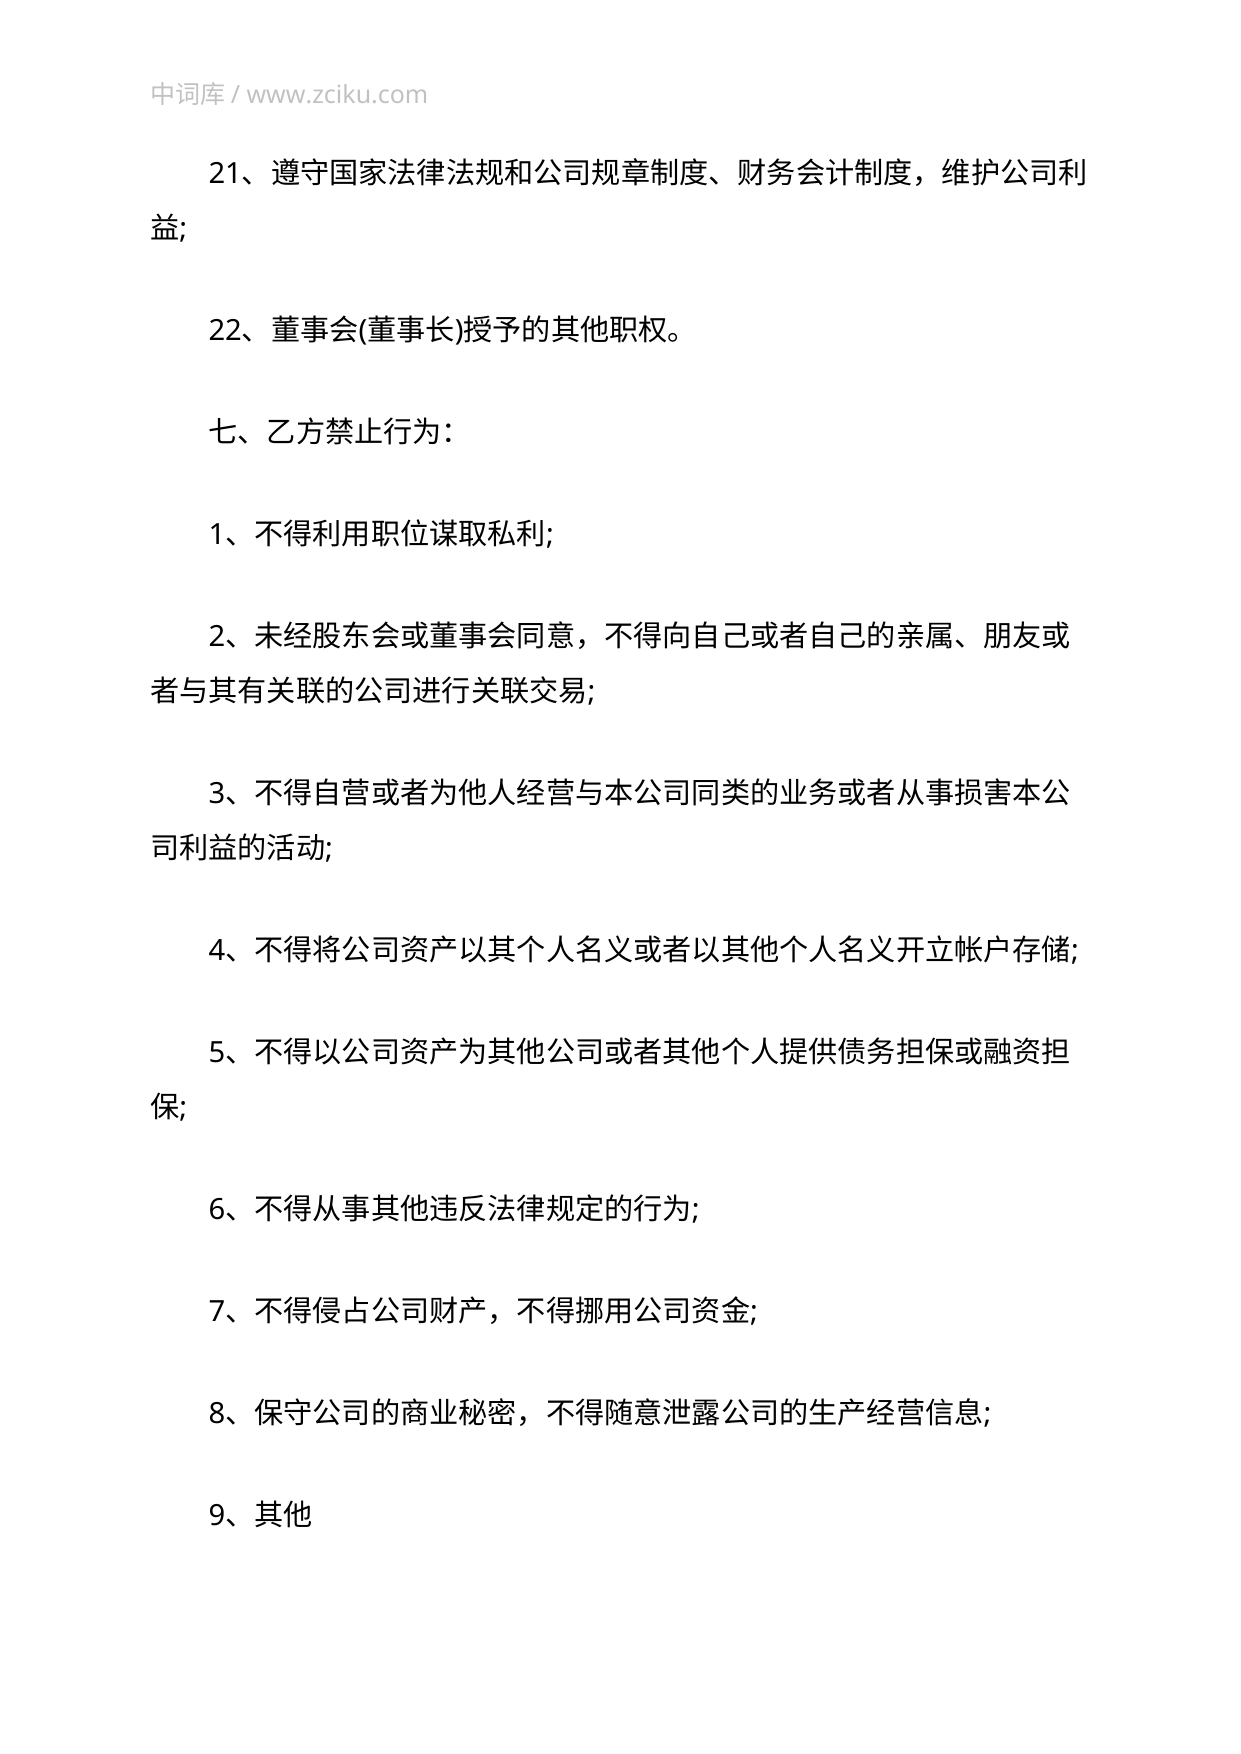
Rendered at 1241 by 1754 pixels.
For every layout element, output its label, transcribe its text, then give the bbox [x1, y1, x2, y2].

text 21、遵守国家法律法规和公司规章制度、财务会计制度，维护公司利益; [150, 150, 1090, 247]
text 7、不得侵占公司财产，不得挪用公司资金; [150, 1288, 1090, 1330]
text 3、不得自营或者为他人经营与本公司同类的业务或者从事损害本公司利益的活动; [150, 770, 1090, 867]
text 1、不得利用职位谋取私利; [150, 511, 1090, 553]
text 七、乙方禁止行为： [150, 409, 1090, 451]
text 6、不得从事其他违反法律规定的行为; [150, 1186, 1090, 1228]
text 8、保守公司的商业秘密，不得随意泄露公司的生产经营信息; [150, 1389, 1090, 1432]
text 9、其他 [150, 1492, 1090, 1534]
text 5、不得以公司资产为其他公司或者其他个人提供债务担保或融资担保; [150, 1029, 1090, 1126]
text 22、董事会(董事长)授予的其他职权。 [150, 307, 1090, 349]
text 2、未经股东会或董事会同意，不得向自己或者自己的亲属、朋友或者与其有关联的公司进行关联交易; [150, 613, 1090, 710]
text 4、不得将公司资产以其个人名义或者以其他个人名义开立帐户存储; [150, 927, 1090, 969]
